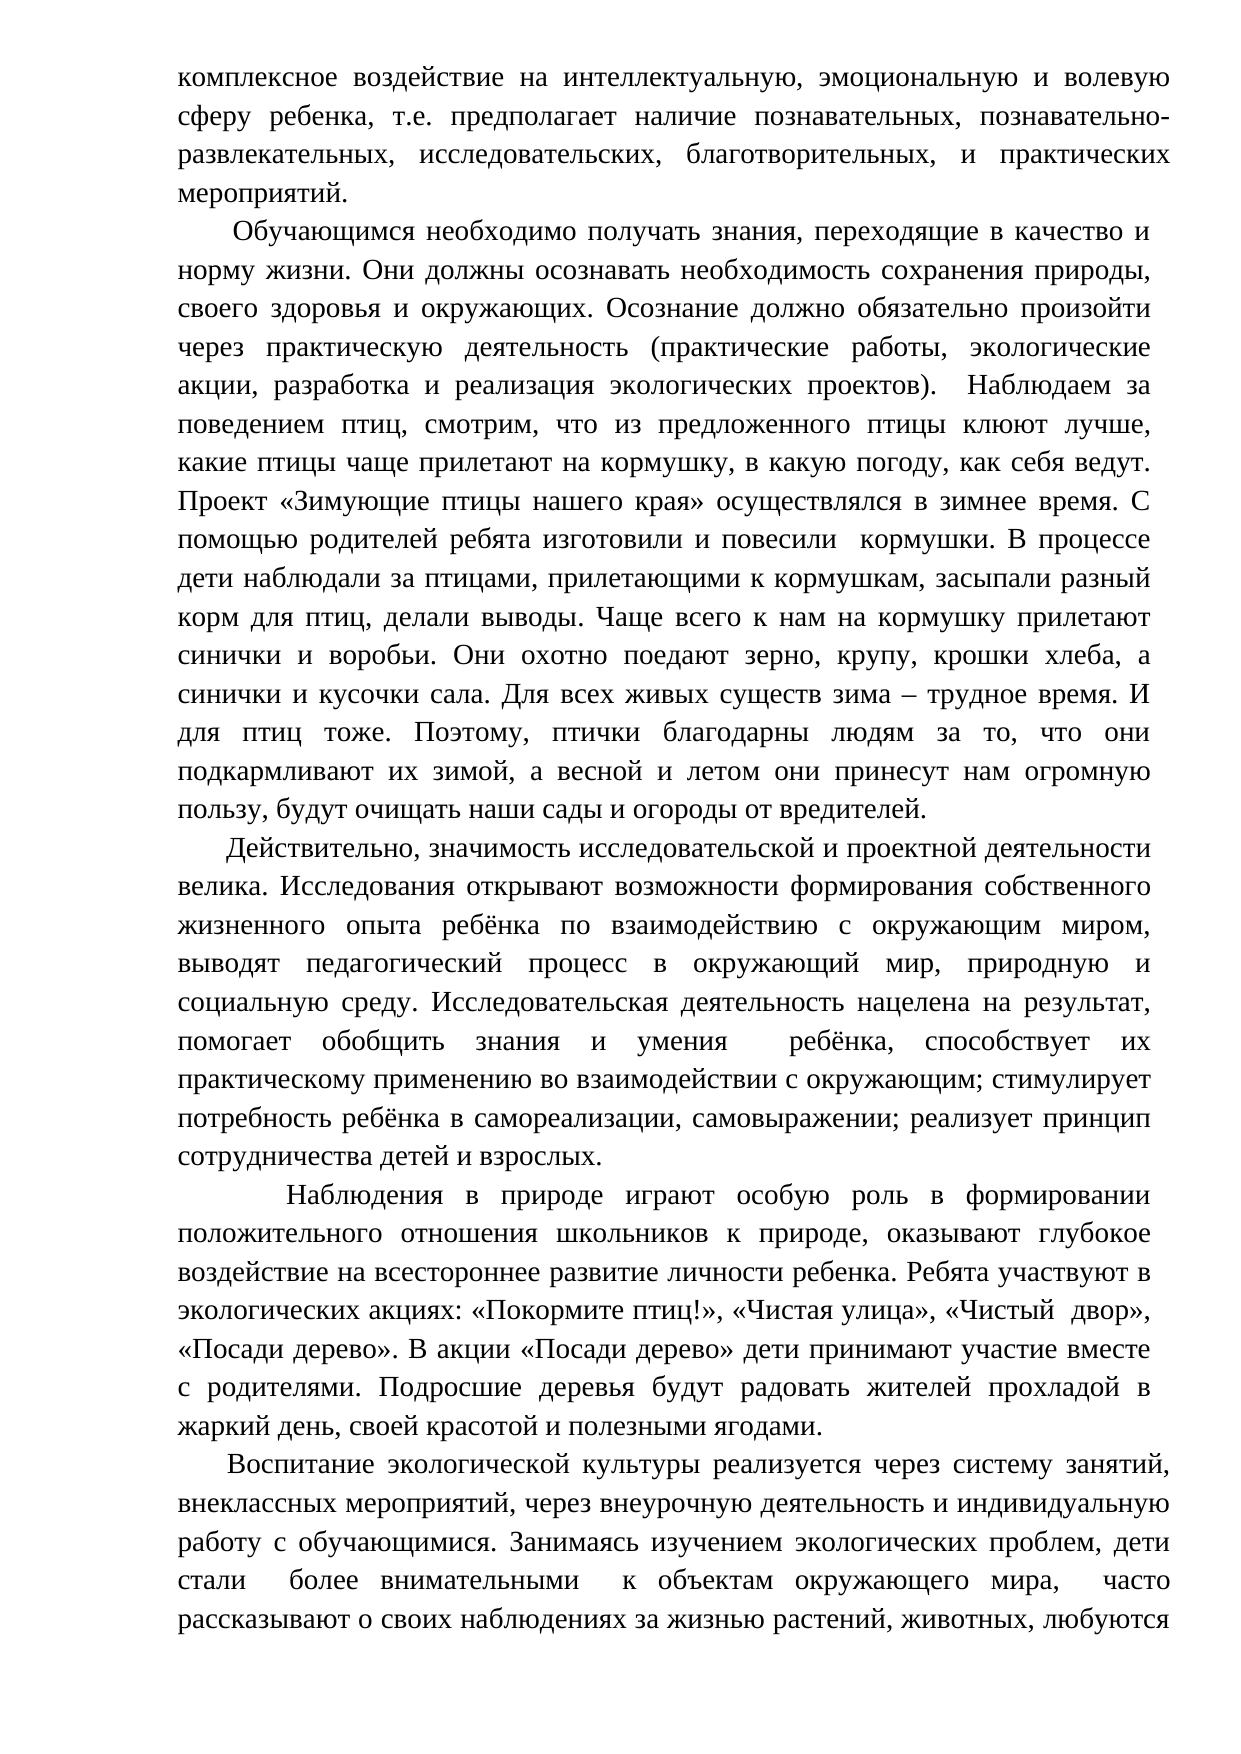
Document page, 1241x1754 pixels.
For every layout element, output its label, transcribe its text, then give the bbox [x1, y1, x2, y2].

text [177, 1447, 1171, 1634]
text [177, 59, 1171, 208]
text Действительно, значимость исследовательской и проектной деятельности велика. Исследования открывают возможности формирования собственного жизненного опыта ребёнка по взаимодействию с окружающим миром, выводят педагогический процесс в окружающий мир, природную и социальную среду. Исследовательская деятельность нацелена на результат, помогает обобщить знания и умения ребёнка, способствует их практическому применению во взаимодействии с окружающим; стимулирует потребность ребёнка в самореализации, самовыражении; реализует принцип сотрудничества детей и взрослых. [177, 830, 1152, 1172]
text Наблюдения в природе играют особую роль в формировании положительного отношения школьников к природе, оказывают глубокое воздействие на всестороннее развитие личности ребенка. Ребята участвуют в экологических акциях: «Покормите птиц!», «Чистая улица», «Чистый двор», «Посади дерево». В акции «Посади дерево» дети принимают участие вместе с родителями. Подросшие деревья будут радовать жителей прохладой в жаркий день, своей красотой и полезными ягодами. [177, 1177, 1152, 1442]
text Обучающимся необходимо получать знания, переходящие в качество и норму жизни. Они должны осознавать необходимость сохранения природы, своего здоровья и окружающих. Осознание должно обязательно произойти через практическую деятельность (практические работы, экологические акции, разработка и реализация экологических проектов). Наблюдаем за поведением птиц, смотрим, что из предложенного птицы клюют лучше, какие птицы чаще прилетают на кормушку, в какую погоду, как себя ведут. Проект «Зимующие птицы нашего края» осуществлялся в зимнее время. С помощью родителей ребята изготовили и повесили кормушки. В процессе дети наблюдали за птицами, прилетающими к кормушкам, засыпали разный корм для птиц, делали выводы. Чаще всего к нам на кормушку прилетают синички и воробьи. Они охотно поедают зерно, крупу, крошки хлеба, а синички и кусочки сала. Для всех живых существ зима – трудное время. И для птиц тоже. Поэтому, птички благодарны людям за то, что они подкармливают их зимой, а весной и летом они принесут нам огромную пользу, будут очищать наши сады и огороды от вредителей. [177, 213, 1152, 825]
